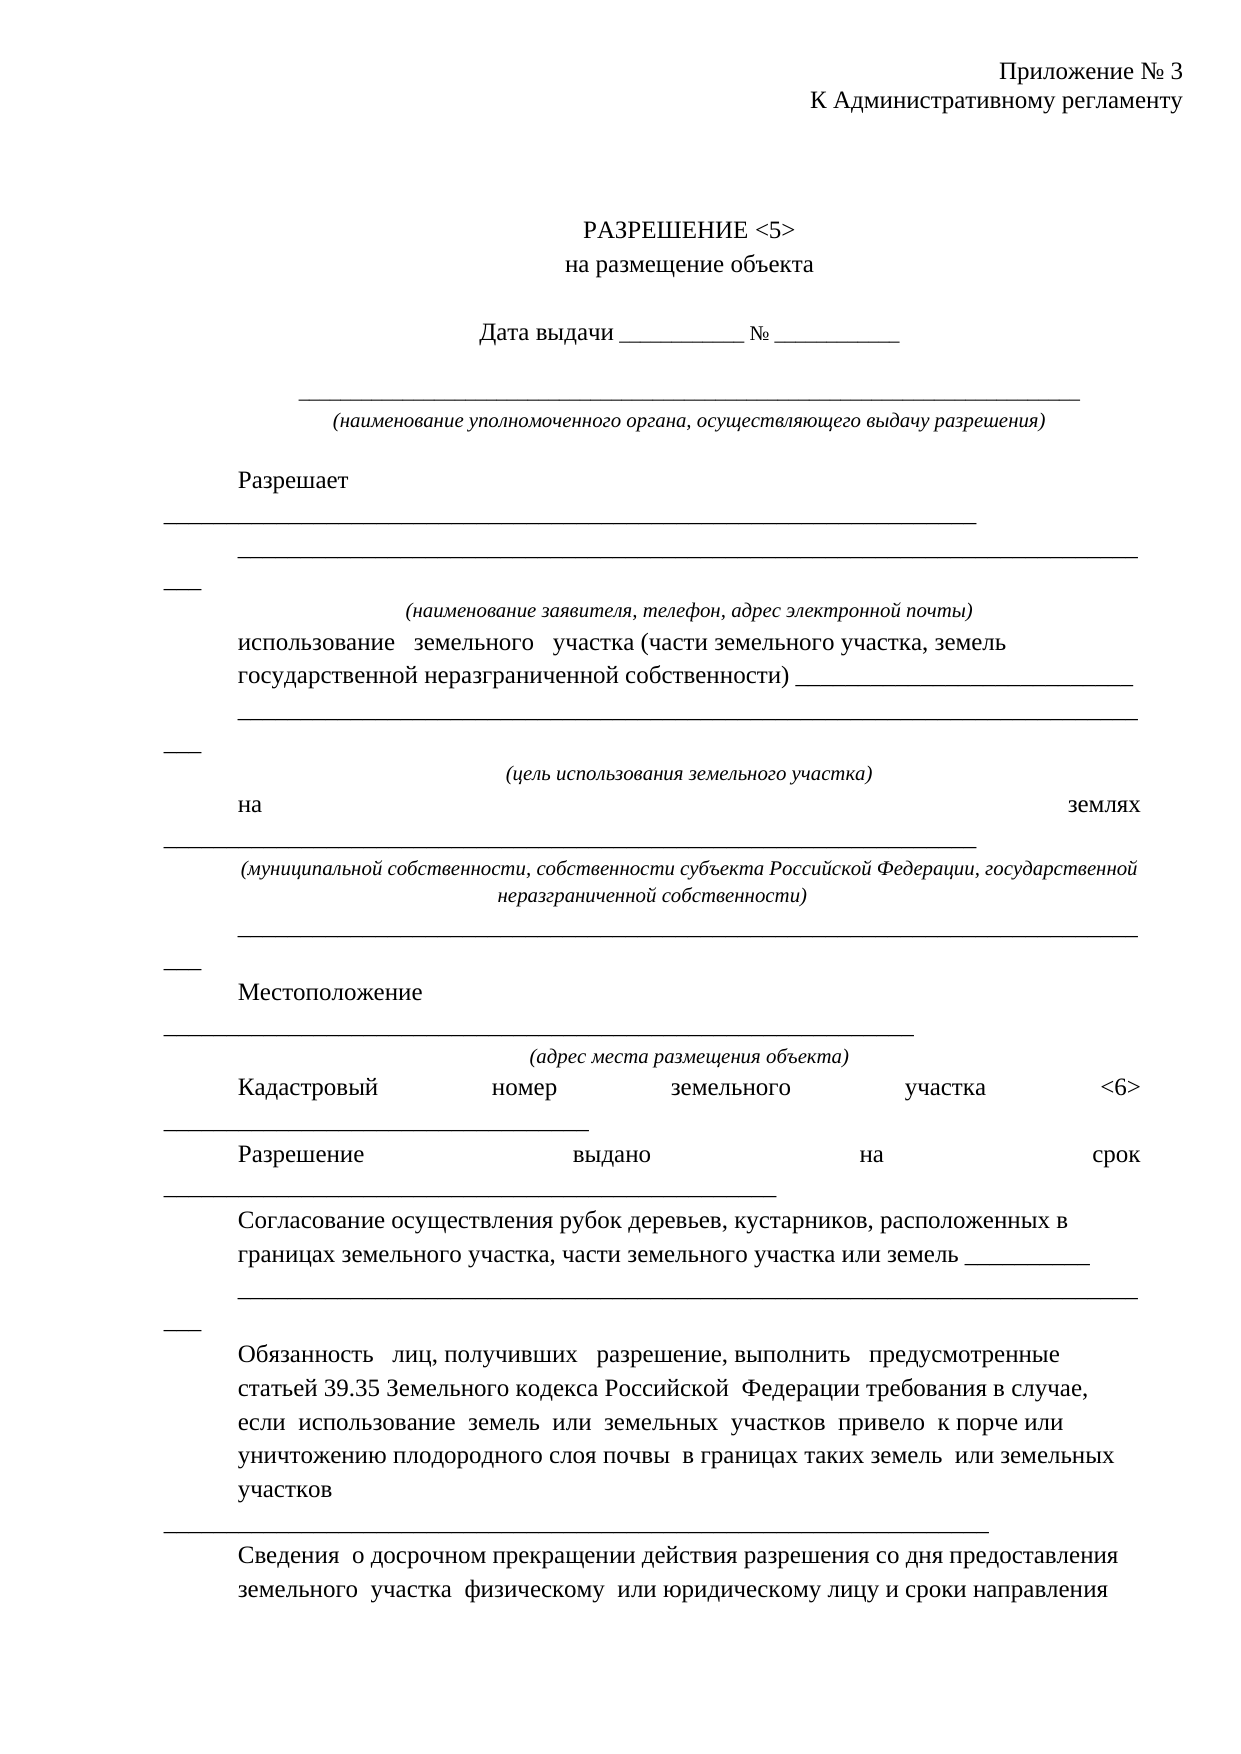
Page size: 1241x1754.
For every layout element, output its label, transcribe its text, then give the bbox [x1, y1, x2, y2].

subtitle уничтожению плодородного слоя почвы в границах таких земель или земельных [164, 1440, 1141, 1469]
subtitle (наименование заявителя, телефон, адрес электронной почты) [164, 598, 1141, 622]
subtitle РАЗРЕШЕНИЕ <5> [164, 215, 1141, 244]
subtitle земельного участка физическому или юридическому лицу и сроки направления [164, 1574, 1141, 1603]
subtitle (муниципальной собственности, собственности субъекта Российской Федерации, государственной неразграниченной собственности) [164, 855, 1141, 907]
subtitle если использование земель или земельных участков привело к порче или [164, 1407, 1141, 1435]
subtitle Дата выдачи ____________ № ____________ [164, 317, 1141, 346]
subtitle участков __________________________________________________________________ [164, 1474, 1141, 1535]
subtitle Местоположение ____________________________________________________________ [164, 977, 1141, 1039]
subtitle Обязанность лиц, получивших разрешение, выполнить предусмотренные [164, 1339, 1141, 1368]
text К Административному регламенту [121, 85, 1183, 114]
subtitle на землях _________________________________________________________________ [164, 789, 1141, 850]
subtitle ___________________________________________________________________________ [164, 911, 1141, 972]
subtitle Кадастровый номер земельного участка <6> __________________________________ [164, 1072, 1141, 1133]
subtitle Разрешение выдано на срок _________________________________________________ [164, 1139, 1141, 1200]
subtitle Сведения о досрочном прекращении действия разрешения со дня предоставления [164, 1541, 1141, 1569]
subtitle использование земельного участка (части земельного участка, земель [164, 627, 1141, 655]
subtitle ___________________________________________________________________________ [164, 379, 1141, 403]
subtitle Согласование осуществления рубок деревьев, кустарников, расположенных в [164, 1205, 1141, 1234]
subtitle Разрешает _________________________________________________________________ [164, 465, 1141, 527]
subtitle (наименование уполномоченного органа, осуществляющего выдачу разрешения) [164, 408, 1141, 432]
text Приложение № 3 [121, 56, 1183, 85]
subtitle ___________________________________________________________________________ [164, 532, 1141, 593]
subtitle статьей 39.35 Земельного кодекса Российской Федерации требования в случае, [164, 1373, 1141, 1401]
subtitle (адрес места размещения объекта) [164, 1044, 1141, 1068]
subtitle границах земельного участка, части земельного участка или земель __________ [164, 1239, 1141, 1267]
subtitle ___________________________________________________________________________ [164, 1273, 1141, 1334]
subtitle на размещение объекта [164, 249, 1141, 278]
subtitle ___________________________________________________________________________ [164, 694, 1141, 755]
subtitle (цель использования земельного участка) [164, 761, 1141, 784]
subtitle государственной неразграниченной собственности) ___________________________ [164, 660, 1141, 689]
